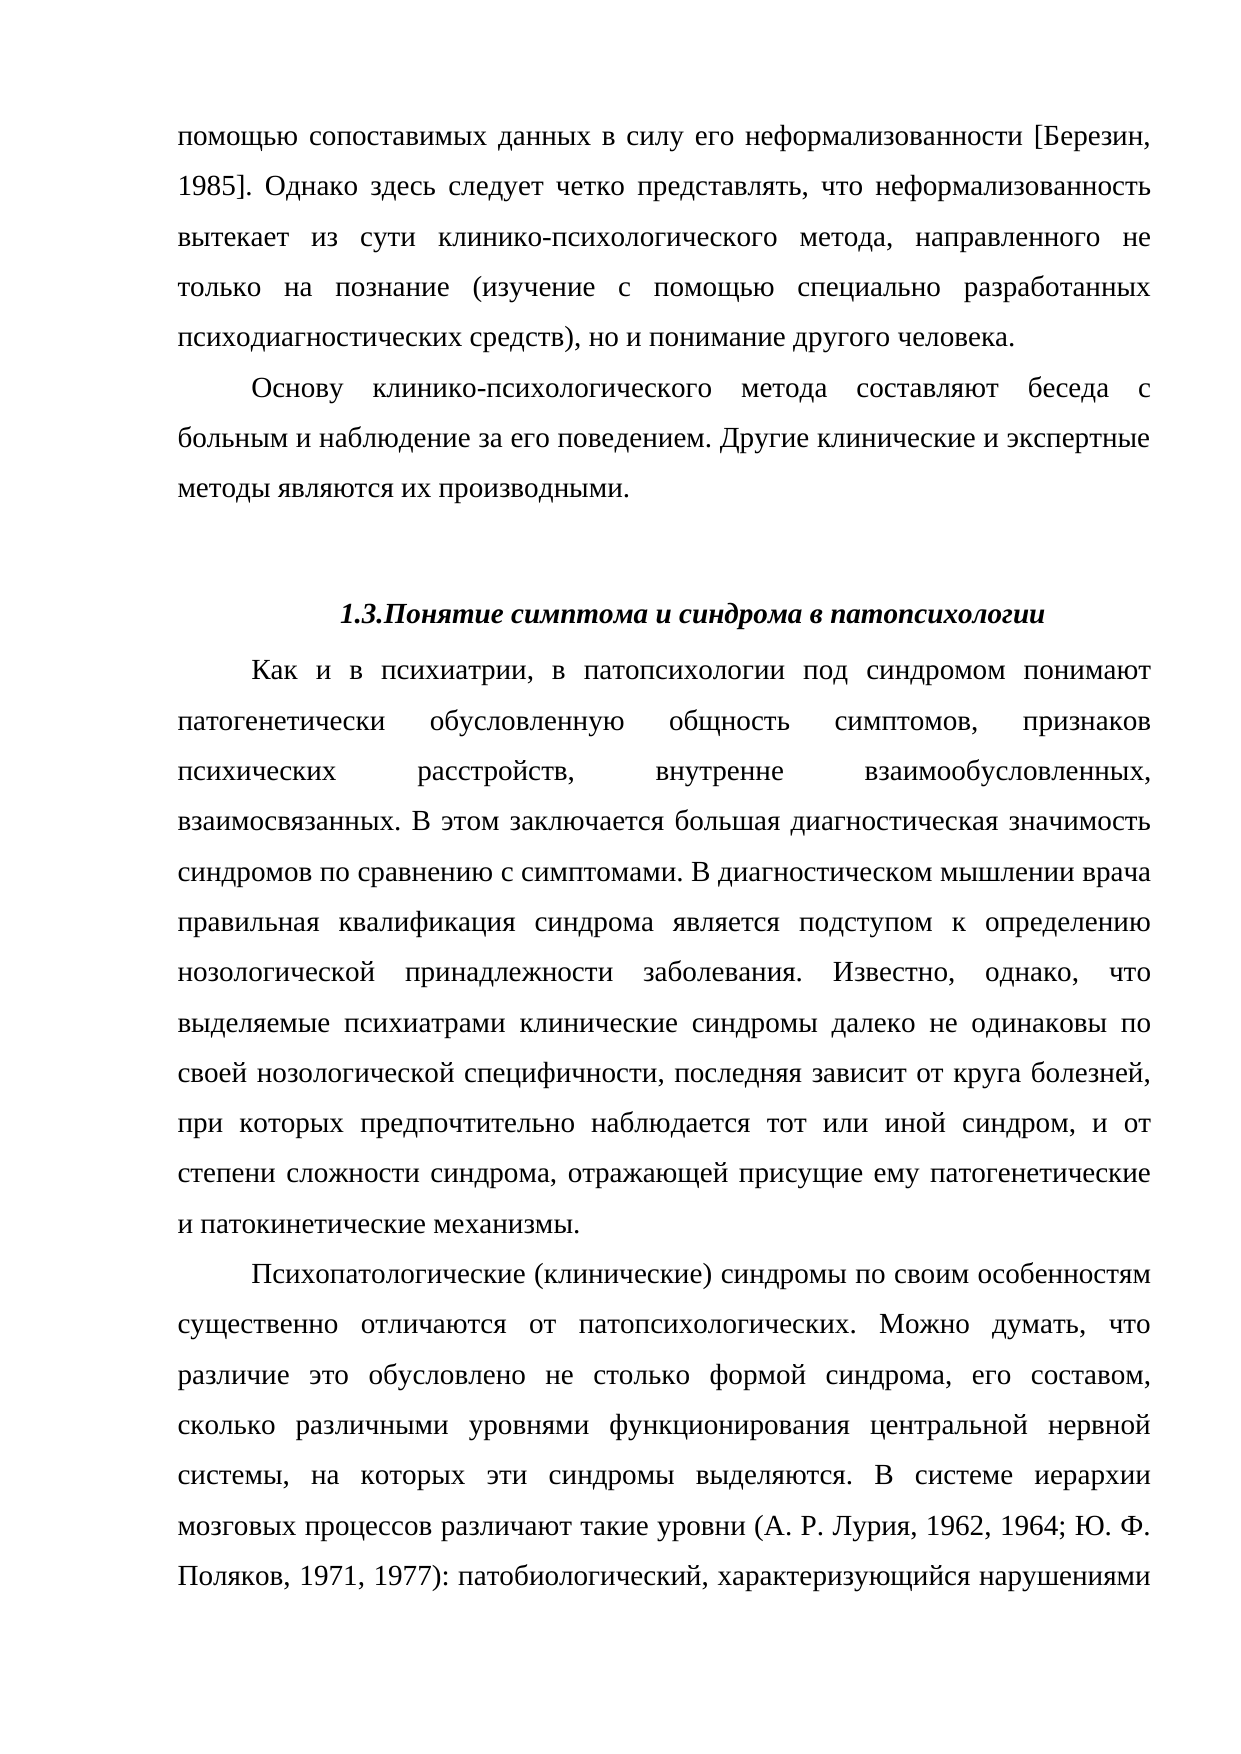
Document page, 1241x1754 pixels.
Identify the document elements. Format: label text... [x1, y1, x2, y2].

subtitle 1.3.Понятие симптома и синдрома в патопсихологии [177, 596, 1152, 629]
text Основу клинико-психологического метода составляют беседа с больным и наблюдение за его поведением. Другие клинические и экспертные методы являются их производными. [177, 370, 1152, 504]
text Как и в психиатрии, в патопсихологии под синдромом понимают патогенетически обусловленную общность симптомов, признаков психических расстройств, внутренне взаимообусловленных, взаимосвязанных. В этом заключается большая диагностическая значимость синдромов по сравнению с симптомами. В диагностическом мышлении врача правильная квалификация синдрома является подступом к определению нозологической принадлежности заболевания. Известно, однако, что выделяемые психиатрами клинические синдромы далеко не одинаковы по своей нозологической специфичности, последняя зависит от круга болезней, при которых предпочтительно наблюдается тот или иной синдром, и от степени сложности синдрома, отражающей присущие ему патогенетические и патокинетические механизмы. [177, 652, 1152, 1239]
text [177, 1256, 1152, 1592]
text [177, 118, 1152, 353]
